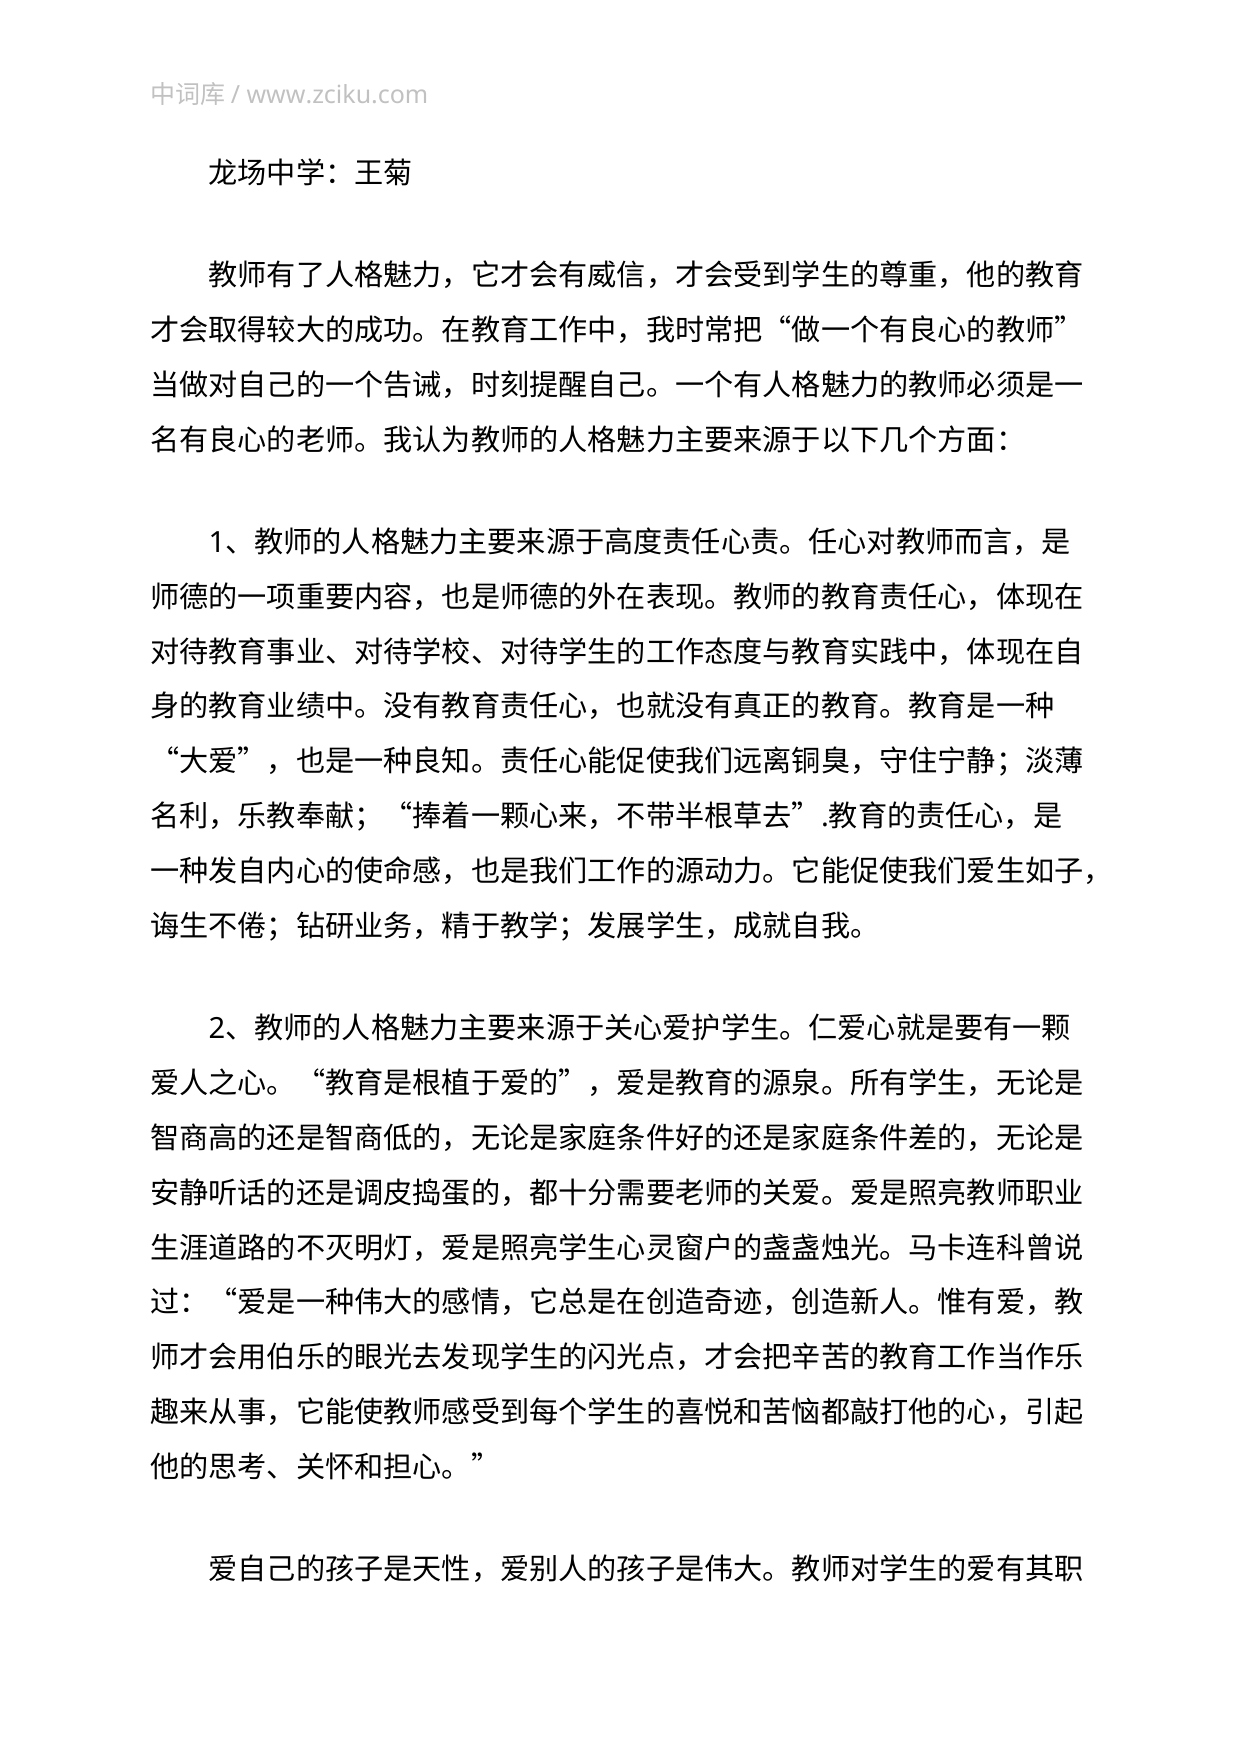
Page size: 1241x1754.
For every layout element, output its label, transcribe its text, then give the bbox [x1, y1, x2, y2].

text 2、教师的人格魅力主要来源于关心爱护学生。仁爱心就是要有一颗爱人之心。“教育是根植于爱的”，爱是教育的源泉。所有学生，无论是智商高的还是智商低的，无论是家庭条件好的还是家庭条件差的，无论是安静听话的还是调皮捣蛋的，都十分需要老师的关爱。爱是照亮教师职业生涯道路的不灭明灯，爱是照亮学生心灵窗户的盏盏烛光。马卡连科曾说过：“爱是一种伟大的感情，它总是在创造奇迹，创造新人。惟有爱，教师才会用伯乐的眼光去发现学生的闪光点，才会把辛苦的教育工作当作乐趣来从事，它能使教师感受到每个学生的喜悦和苦恼都敲打他的心，引起他的思考、关怀和担心。” [150, 1004, 1090, 1486]
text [150, 1546, 1090, 1588]
text 教师有了人格魅力，它才会有威信，才会受到学生的尊重，他的教育才会取得较大的成功。在教育工作中，我时常把“做一个有良心的教师”当做对自己的一个告诫，时刻提醒自己。一个有人格魅力的教师必须是一名有良心的老师。我认为教师的人格魅力主要来源于以下几个方面： [150, 252, 1090, 459]
text 1、教师的人格魅力主要来源于高度责任心责。任心对教师而言，是师德的一项重要内容，也是师德的外在表现。教师的教育责任心，体现在对待教育事业、对待学校、对待学生的工作态度与教育实践中，体现在自身的教育业绩中。没有教育责任心，也就没有真正的教育。教育是一种“大爱”，也是一种良知。责任心能促使我们远离铜臭，守住宁静；淡薄名利，乐教奉献；“捧着一颗心来，不带半根草去”.教育的责任心，是一种发自内心的使命感，也是我们工作的源动力。它能促使我们爱生如子，诲生不倦；钻研业务，精于教学；发展学生，成就自我。 [150, 518, 1090, 945]
text 龙场中学：王菊 [150, 150, 1090, 192]
